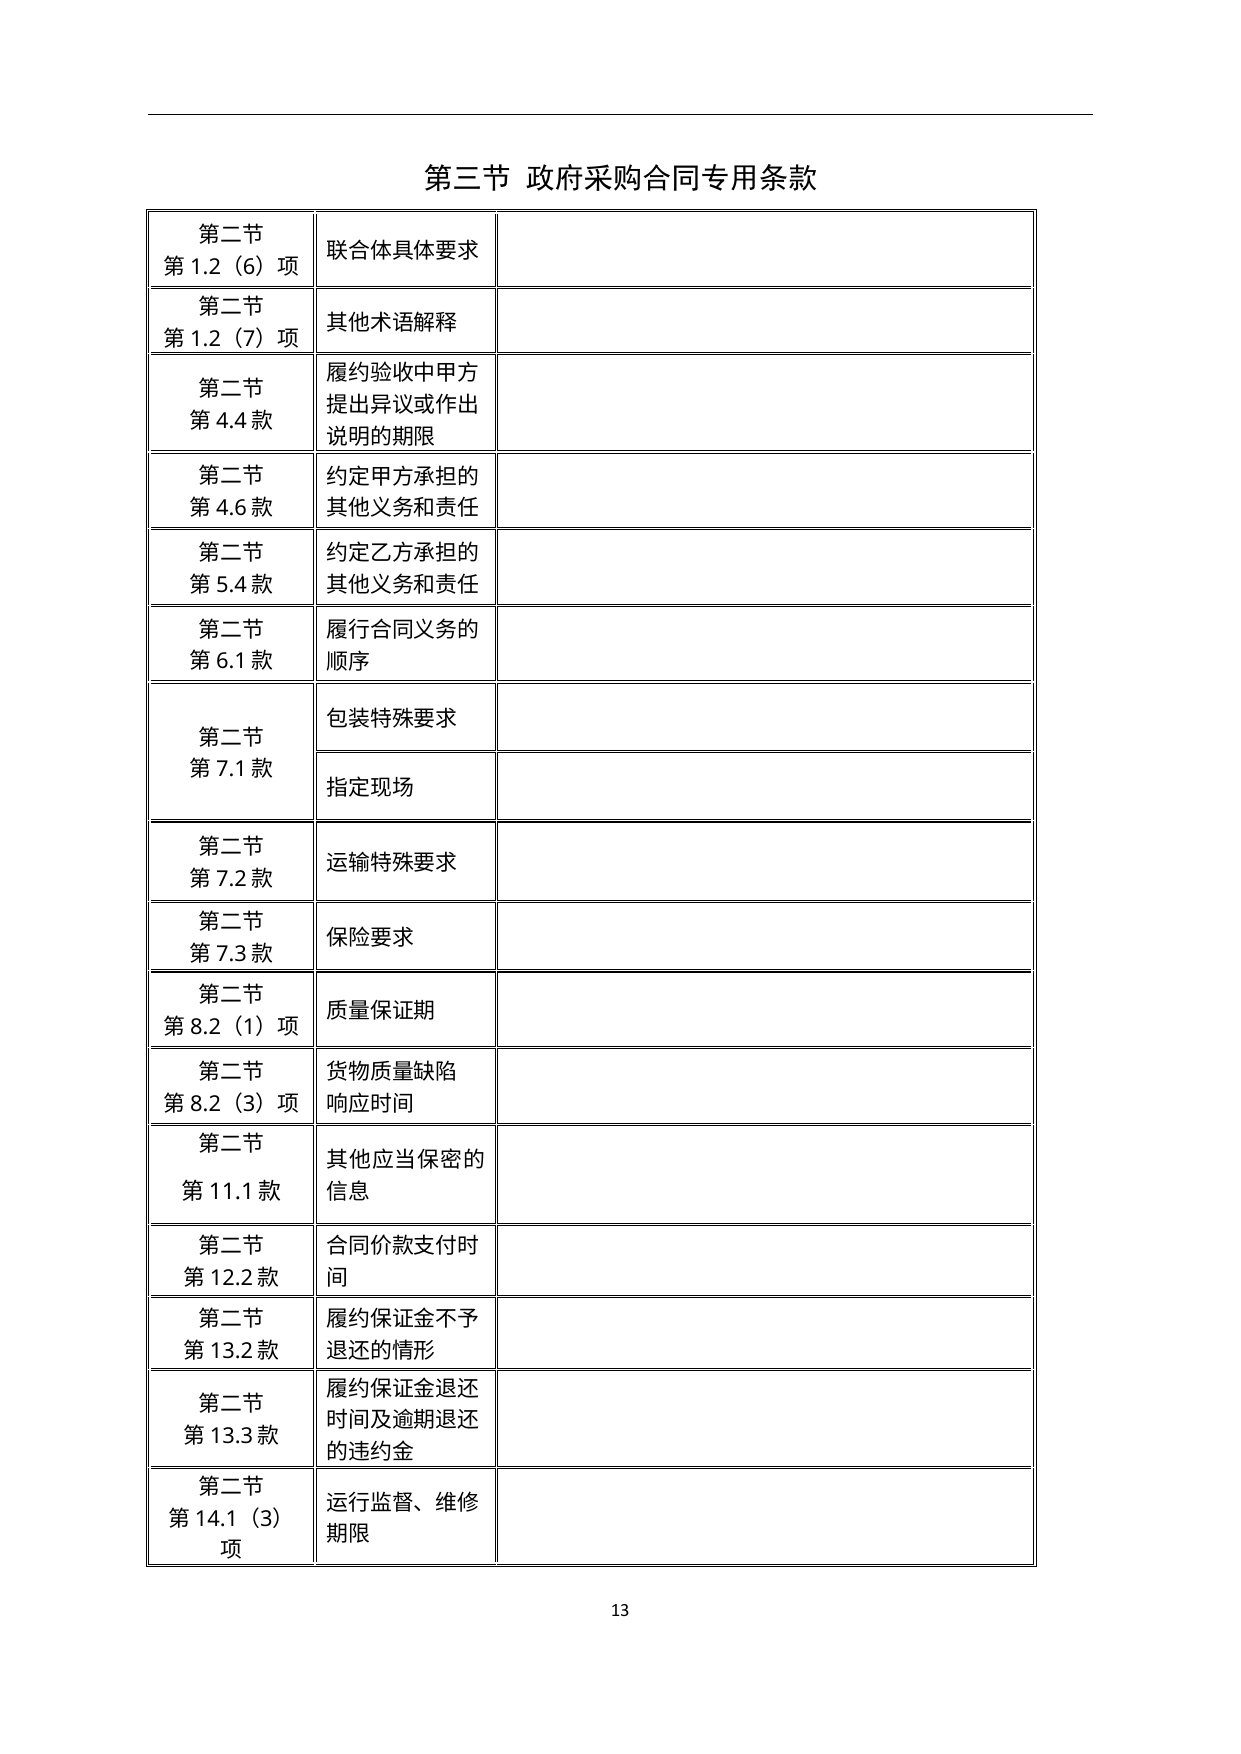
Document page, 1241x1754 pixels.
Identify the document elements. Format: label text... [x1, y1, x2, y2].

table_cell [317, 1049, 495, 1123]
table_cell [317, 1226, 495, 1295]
text 第三节 政府采购合同专用条款 [148, 159, 1093, 192]
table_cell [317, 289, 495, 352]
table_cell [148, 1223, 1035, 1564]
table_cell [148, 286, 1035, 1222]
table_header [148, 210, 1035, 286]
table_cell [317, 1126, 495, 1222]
